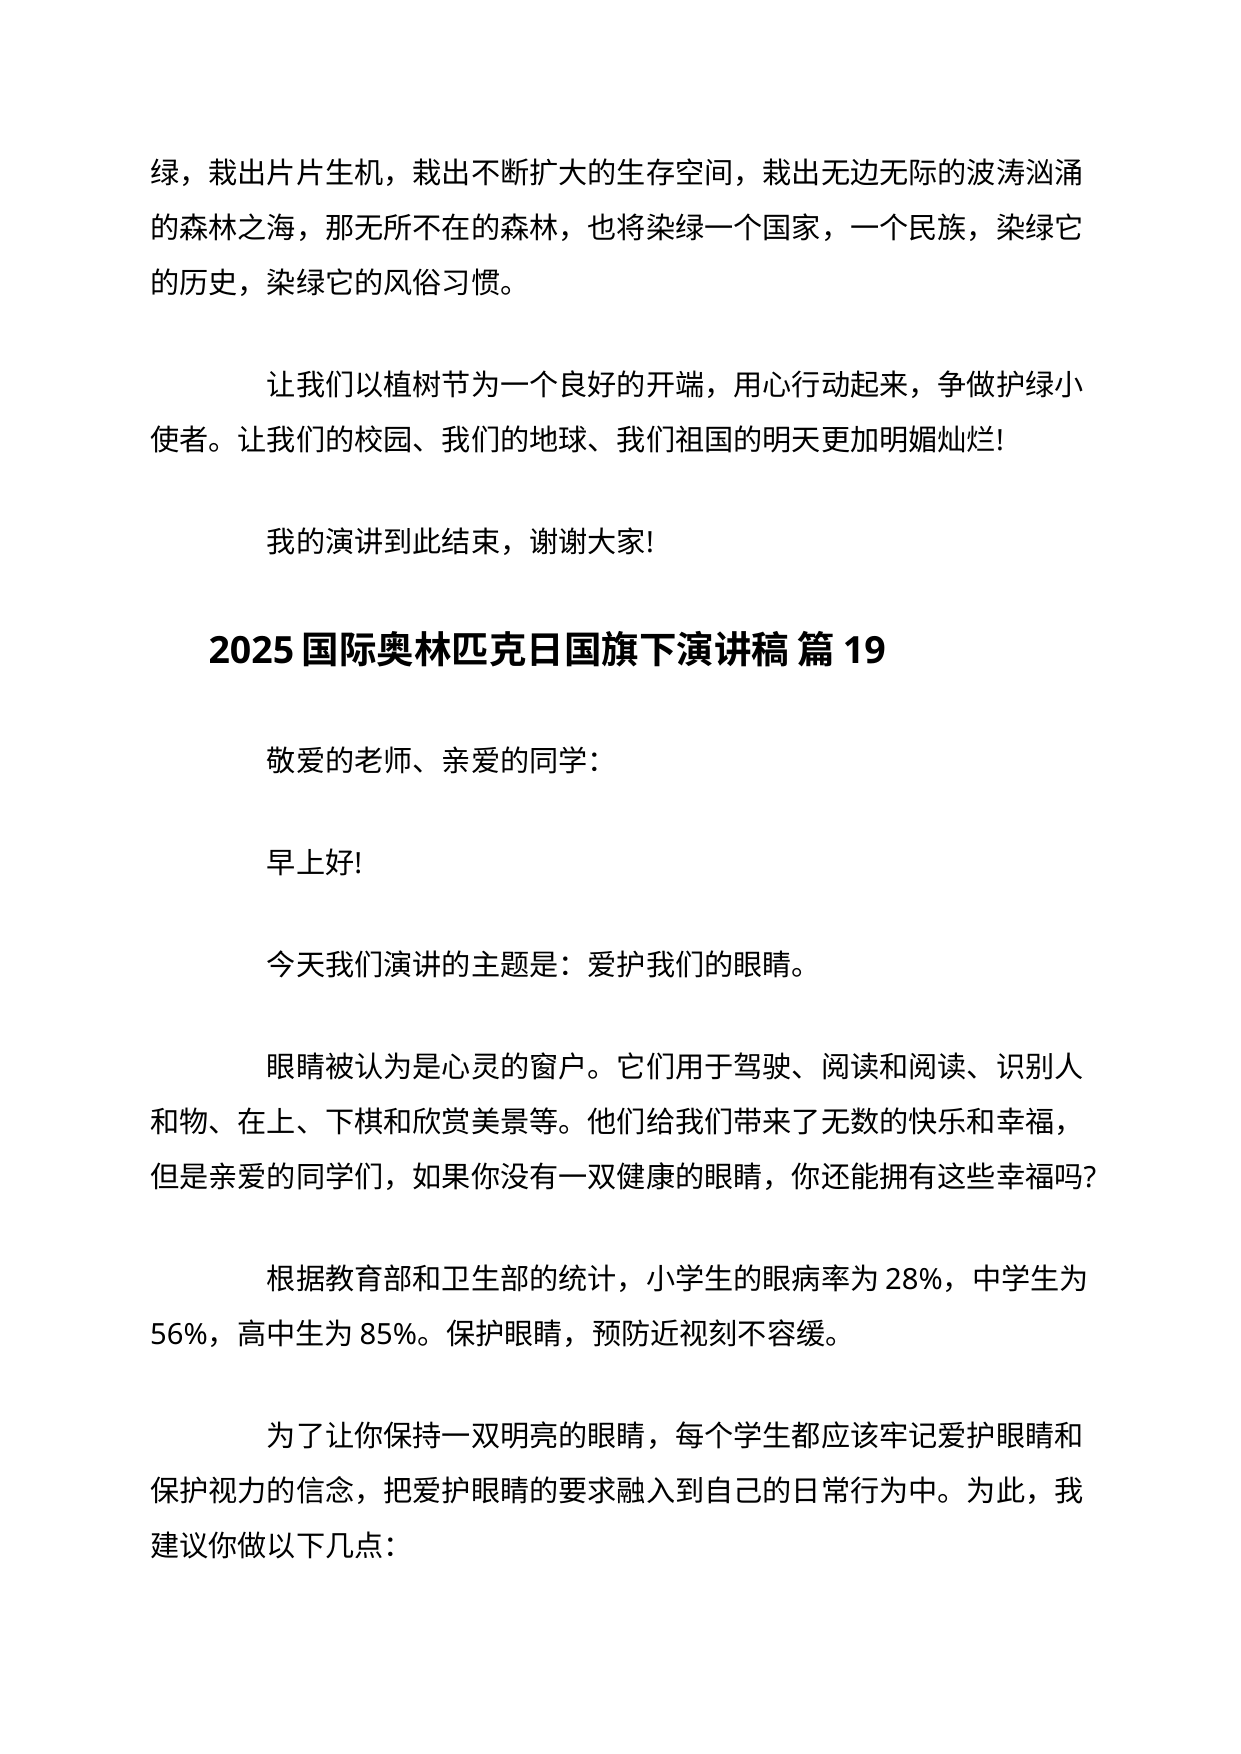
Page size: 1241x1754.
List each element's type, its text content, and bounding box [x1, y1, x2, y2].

text 今天我们演讲的主题是：爱护我们的眼睛。 [150, 942, 1090, 984]
text 根据教育部和卫生部的统计，小学生的眼病率为28%，中学生为56%，高中生为85%。保护眼睛，预防近视刻不容缓。 [150, 1255, 1090, 1353]
text 为了让你保持一双明亮的眼睛，每个学生都应该牢记爱护眼睛和保护视力的信念，把爱护眼睛的要求融入到自己的日常行为中。为此，我建议你做以下几点： [150, 1412, 1090, 1564]
text 眼睛被认为是心灵的窗户。它们用于驾驶、阅读和阅读、识别人和物、在上、下棋和欣赏美景等。他们给我们带来了无数的快乐和幸福，但是亲爱的同学们，如果你没有一双健康的眼睛，你还能拥有这些幸福吗? [150, 1043, 1090, 1196]
text 我的演讲到此结束，谢谢大家! [150, 518, 1090, 561]
text 敬爱的老师、亲爱的同学： [150, 738, 1090, 780]
text 早上好! [150, 840, 1090, 882]
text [150, 150, 1090, 302]
text 2025国际奥林匹克日国旗下演讲稿 篇19 [150, 620, 1090, 675]
text 让我们以植树节为一个良好的开端，用心行动起来，争做护绿小使者。让我们的校园、我们的地球、我们祖国的明天更加明媚灿烂! [150, 362, 1090, 459]
